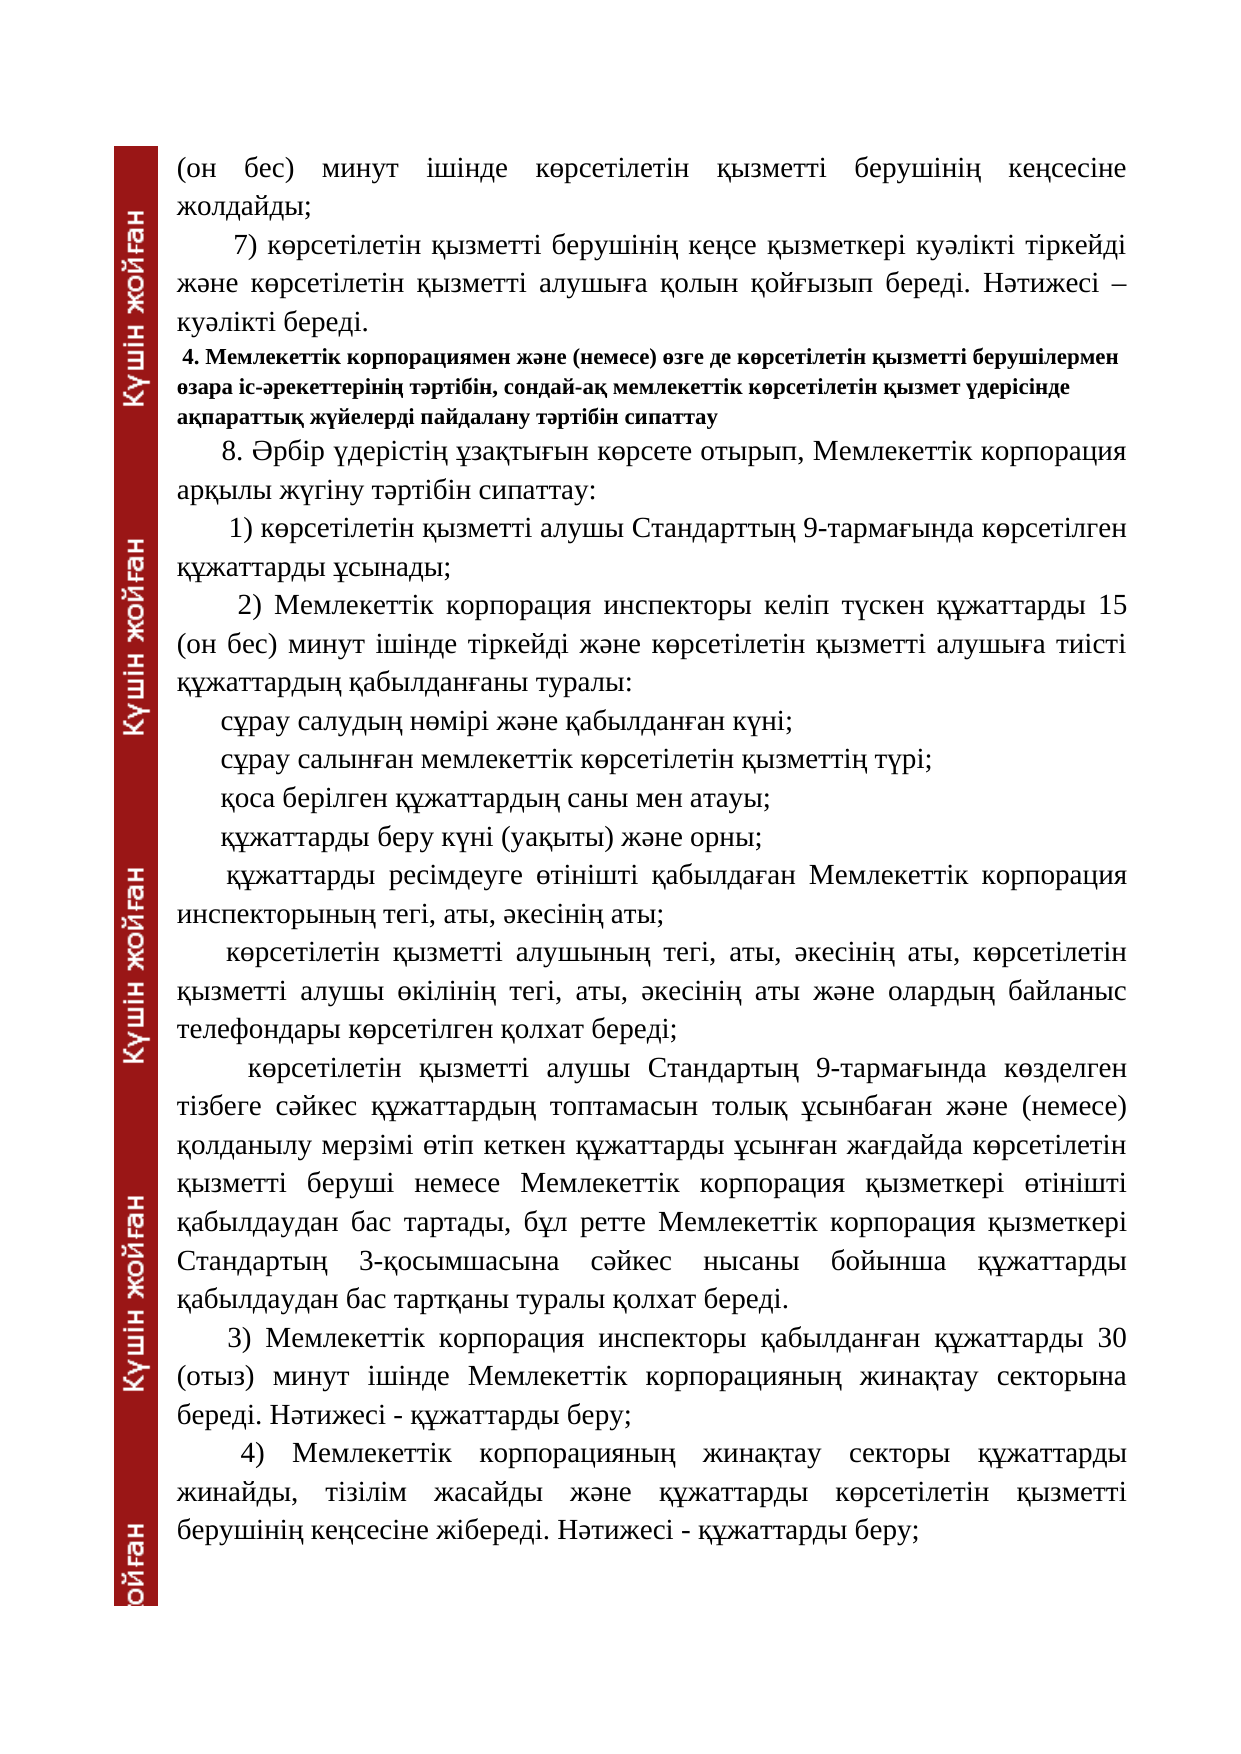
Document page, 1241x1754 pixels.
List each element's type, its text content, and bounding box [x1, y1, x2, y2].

picture [114, 429, 158, 433]
text 7) көрсетілетін қызметті берушінің кеңсе қызметкері куәлікті тіркейді және көрсетілетін қызметті алушыға қолын қойғызып береді. Нәтижесі – куәлікті береді. [112, 227, 1128, 338]
text 3) Мемлекеттік корпорация инспекторы қабылданған құжаттарды 30 (отыз) минут ішінде Мемлекеттік корпорацияның жинақтау секторына береді. Нәтижесі - құжаттарды беру; [112, 1320, 1128, 1430]
picture [114, 852, 158, 857]
picture [114, 1045, 158, 1050]
text 4. Мемлекеттік корпорациямен және (немесе) өзге де көрсетiлетiн қызметтi берушiлермен өзара iс-әрекеттерінің тәртiбiн, сондай-ақ мемлекеттiк көрсетілетін қызмет үдерісiнде ақпараттық жүйелердi пайдалану тәртiбiн сипаттау [112, 343, 1128, 429]
text 8. Әрбір үдерістің ұзақтығын көрсете отырып, Мемлекеттік корпорация арқылы жүгiну тәртiбiн сипаттау: [112, 433, 1128, 505]
picture [114, 814, 158, 819]
text 1) көрсетілетін қызметті алушы Стандарттың 9-тармағында көрсетілген құжаттарды ұсынады; [112, 510, 1128, 582]
picture [114, 505, 158, 510]
text көрсетілетін қызметті алушының тегі, аты, әкесінің аты, көрсетілетін қызметті алушы өкілінің тегі, аты, әкесінің аты және олардың байланыс телефондары көрсетілген қолхат береді; [112, 934, 1128, 1045]
picture [114, 222, 158, 227]
text көрсетілетін қызметті алушы Стандартың 9-тармағында көзделген тізбеге сәйкес құжаттардың топтамасын толық ұсынбаған және (немесе) қолданылу мерзімі өтіп кеткен құжаттарды ұсынған жағдайда көрсетілетін қызметті беруші немесе Мемлекеттік корпорация қызметкері өтінішті қабылдаудан бас тартады, бұл ретте Мемлекеттік корпорация қызметкері Стандартың 3-қосымшасына сәйкес нысаны бойынша құжаттарды қабылдаудан бас тартқаны туралы қолхат береді. [112, 1050, 1128, 1315]
text 4) Мемлекеттік корпорацияның жинақтау секторы құжаттарды жинайды, тізілім жасайды және құжаттарды көрсетілетін қызметті берушінің кеңсесіне жібереді. Нәтижесі - құжаттарды беру; [112, 1435, 1128, 1546]
picture [114, 582, 158, 587]
text қоса берілген құжаттардың саны мен атауы; [112, 780, 1128, 814]
picture [114, 775, 158, 780]
picture [114, 1315, 158, 1320]
picture [114, 1546, 158, 1606]
text сұрау салынған мемлекеттік көрсетілетін қызметтің түрі; [112, 742, 1128, 775]
text құжаттарды беру күні (уақыты) және орны; [112, 819, 1128, 852]
text 2) Мемлекеттік корпорация инспекторы келіп түскен құжаттарды 15 (он бес) минут ішінде тіркейді және көрсетілетін қызметті алушыға тиісті құжаттардың қабылданғаны туралы: [112, 587, 1128, 698]
picture [114, 929, 158, 934]
picture [114, 1430, 158, 1435]
text сұрау салудың нөмірі және қабылданған күні; [112, 703, 1128, 737]
picture [114, 146, 158, 150]
picture [114, 737, 158, 742]
picture [114, 698, 158, 703]
picture [114, 338, 158, 343]
text құжаттарды ресімдеуге өтінішті қабылдаған Мемлекеттік корпорация инспекторының тегі, аты, әкесінің аты; [112, 857, 1128, 929]
